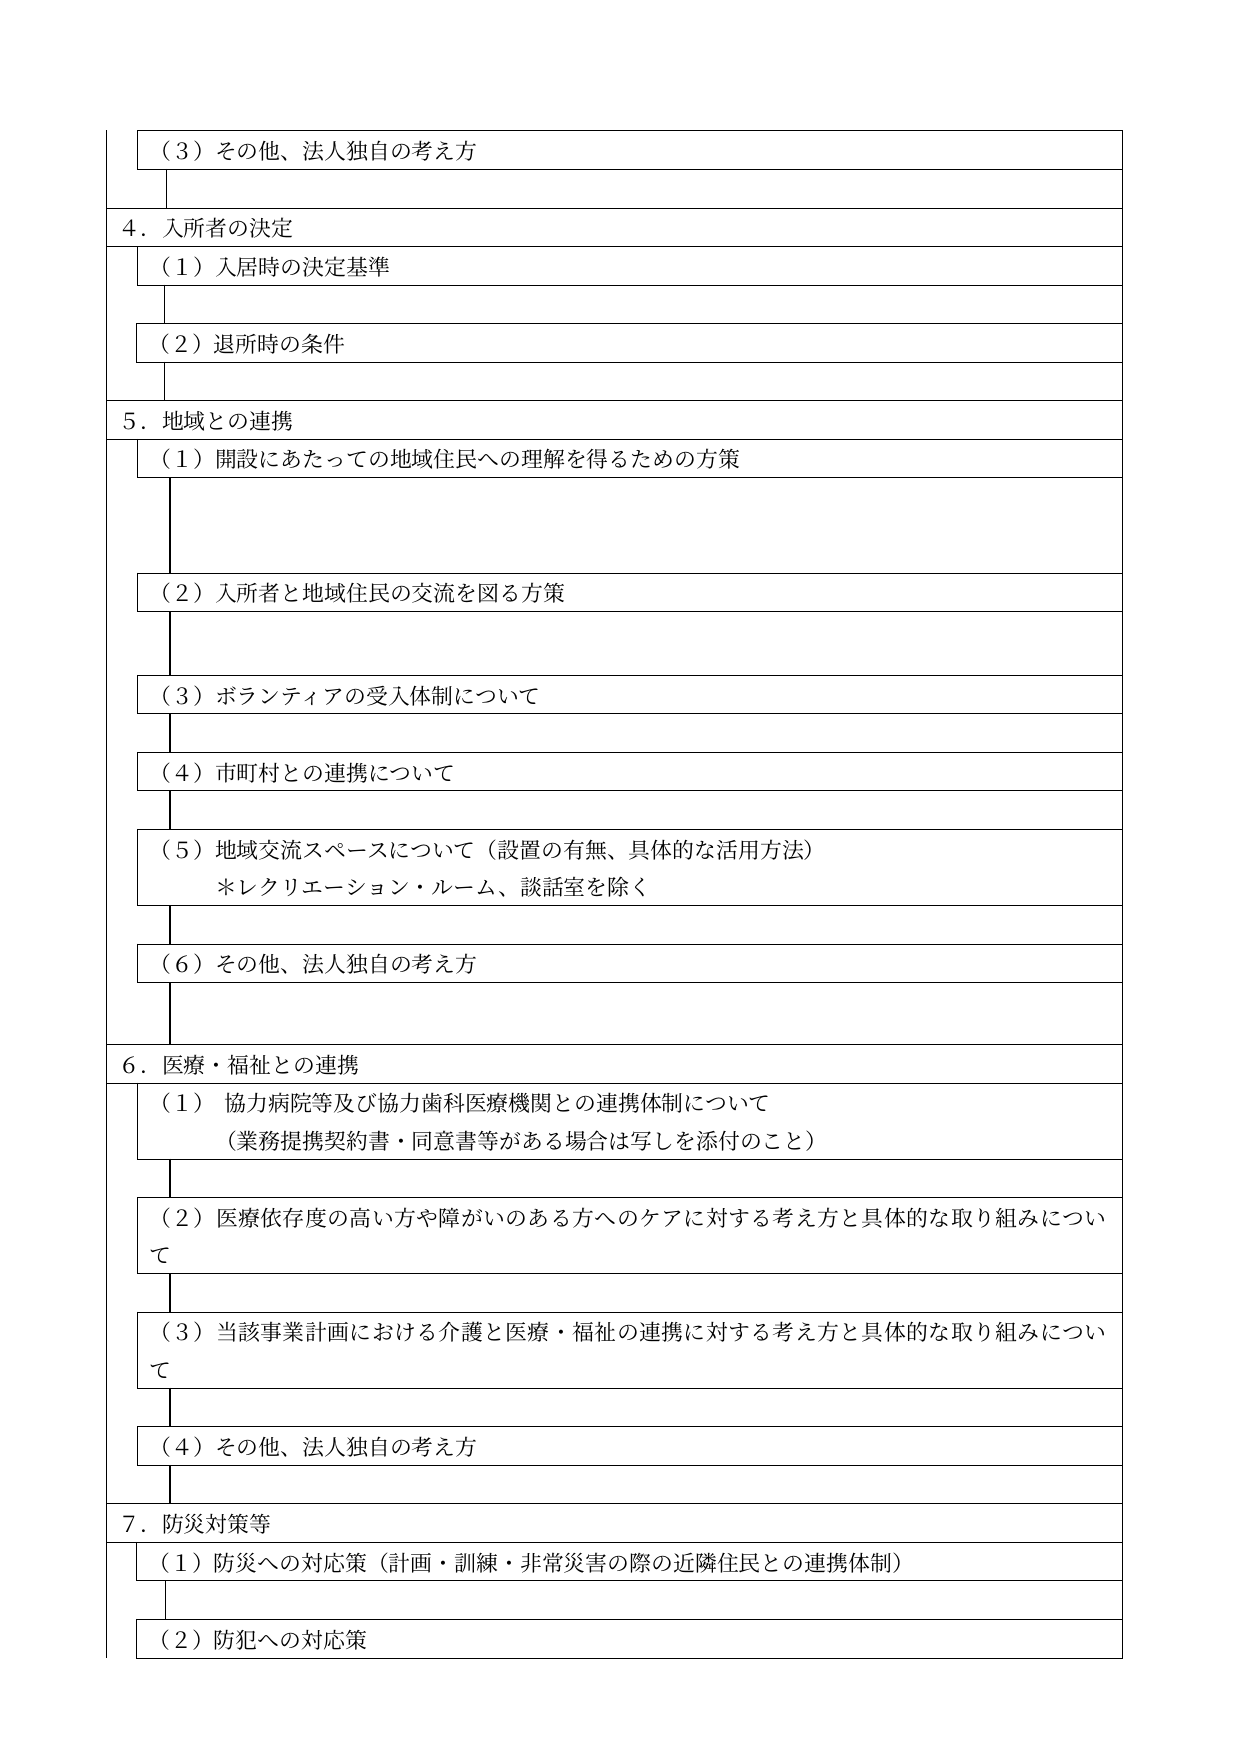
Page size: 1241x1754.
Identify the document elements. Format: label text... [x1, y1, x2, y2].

table_cell [171, 1466, 1122, 1503]
table_cell ６．医療・福祉との連携 [107, 1045, 1122, 1082]
table_cell （３）ボランティアの受入体制について [138, 676, 1122, 713]
table_cell ４．入所者の決定 [107, 209, 1122, 246]
table_cell 協力病院等及び協力歯科医療機関との連携体制について （業務提携契約書・同意書等がある場合は写しを添付のこと） [138, 1084, 1122, 1158]
table_cell [167, 170, 1122, 207]
table_cell （３）その他、法人独自の考え方 [138, 131, 1122, 169]
table_cell [107, 285, 164, 323]
table_cell [107, 1159, 169, 1197]
table_cell （６）その他、法人独自の考え方 [138, 945, 1122, 982]
table_cell [107, 905, 169, 943]
table_cell [171, 612, 1122, 675]
table_cell （２）入所者と地域住民の交流を図る方策 [138, 574, 1122, 611]
table_cell [171, 1160, 1122, 1197]
table_cell [107, 1543, 136, 1580]
table_cell （５）地域交流スペースについて（設置の有無、具体的な活用方法） ＊レクリエーション・ルーム、談話室を除く [138, 830, 1122, 905]
table_cell [107, 323, 136, 362]
table_cell [107, 1273, 169, 1312]
table_cell [107, 1312, 137, 1388]
table_cell ５．地域との連携 [107, 401, 1122, 439]
table_cell [107, 1619, 136, 1657]
table_cell [171, 714, 1122, 752]
table_cell [107, 440, 137, 477]
table_cell （４）その他、法人独自の考え方 [138, 1427, 1122, 1465]
table_cell [107, 1580, 165, 1619]
table_cell [171, 983, 1122, 1044]
table_cell [107, 247, 137, 284]
table_cell [165, 286, 1122, 323]
table_cell [171, 478, 1122, 572]
table_cell [107, 362, 164, 400]
table_cell [107, 573, 137, 611]
table_cell （１）開設にあたっての地域住民への理解を得るための方策 [138, 440, 1122, 477]
table_cell [166, 1581, 1122, 1619]
table_cell [171, 906, 1122, 943]
table_cell [107, 982, 169, 1044]
table_cell [171, 1274, 1122, 1312]
table_cell [107, 713, 169, 752]
table_cell （２）退所時の条件 [137, 324, 1122, 362]
table_cell [107, 1197, 137, 1273]
table_cell （２）医療依存度の高い方や障がいのある方へのケアに対する考え方と具体的な取り組みについて [138, 1198, 1122, 1273]
table_cell [107, 790, 169, 829]
table_cell （２）防犯への対応策 [137, 1620, 1122, 1657]
table_cell [107, 1388, 169, 1426]
table_cell [107, 1084, 137, 1158]
table_cell [107, 675, 137, 713]
table_cell （１）入居時の決定基準 [138, 247, 1122, 284]
table_cell （１）防災への対応策（計画・訓練・非常災害の際の近隣住民との連携体制） [137, 1543, 1122, 1580]
table_cell [107, 169, 166, 207]
table_cell [171, 791, 1122, 829]
table_cell [171, 1389, 1122, 1426]
table_cell [107, 752, 137, 790]
table_cell [107, 130, 137, 169]
table_cell [107, 477, 169, 572]
table_cell （３）当該事業計画における介護と医療・福祉の連携に対する考え方と具体的な取り組みについて [138, 1313, 1122, 1388]
table_cell ７．防災対策等 [107, 1504, 1122, 1542]
table_cell （４）市町村との連携について [138, 753, 1122, 790]
table_cell [107, 611, 169, 675]
table_cell [107, 1426, 137, 1465]
table_cell [107, 829, 137, 905]
table_cell [107, 944, 137, 982]
table_cell [165, 363, 1122, 400]
table_cell [107, 1465, 169, 1503]
